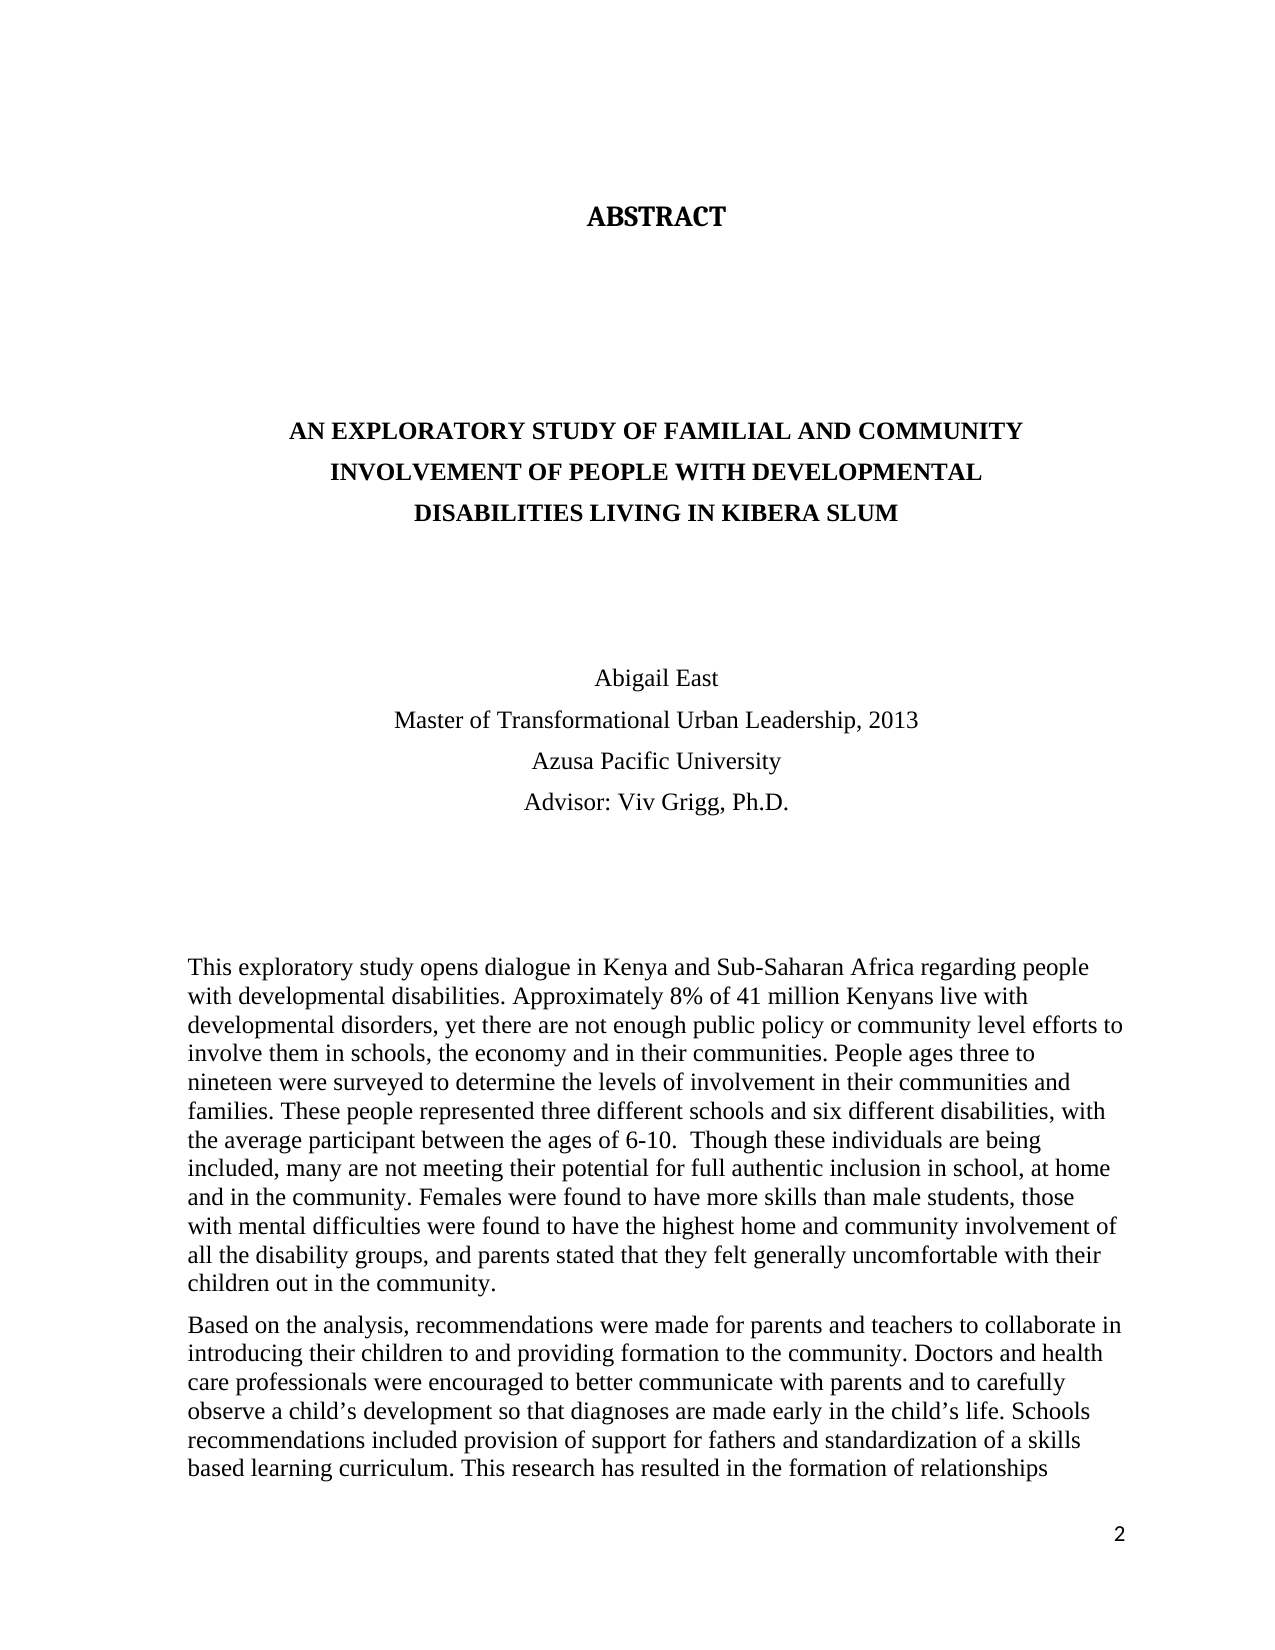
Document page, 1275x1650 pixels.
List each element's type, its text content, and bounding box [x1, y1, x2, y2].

text This exploratory study opens dialogue in Kenya and Sub-Saharan Africa regarding people with developmental disabilities. Approximately 8% of 41 million Kenyans live with developmental disorders, yet there are not enough public policy or community level efforts to involve them in schools, the economy and in their communities. People ages three to nineteen were surveyed to determine the levels of involvement in their communities and families. These people represented three different schools and six different disabilities, with the average participant between the ages of 6-10. Though these individuals are being included, many are not meeting their potential for full authentic inclusion in school, at home and in the community. Females were found to have more skills than male students, those with mental difficulties were found to have the highest home and community involvement of all the disability groups, and parents stated that they felt generally uncomfortable with their children out in the community. [187, 952, 1125, 1297]
subtitle ABSTRACT [187, 200, 1125, 233]
text Advisor: Viv Grigg, Ph.D. [187, 787, 1125, 816]
text INVOLVEMENT OF PEOPLE WITH DEVELOPMENTAL [187, 457, 1125, 486]
text Azusa Pacific University [187, 746, 1125, 775]
text DISABILITIES LIVING IN KIBERA SLUM [187, 498, 1125, 527]
text Abigail East [187, 663, 1125, 692]
text Master of Transformational Urban Leadership, 2013 [187, 705, 1125, 733]
text AN EXPLORATORY STUDY OF FAMILIAL AND COMMUNITY [187, 416, 1125, 445]
